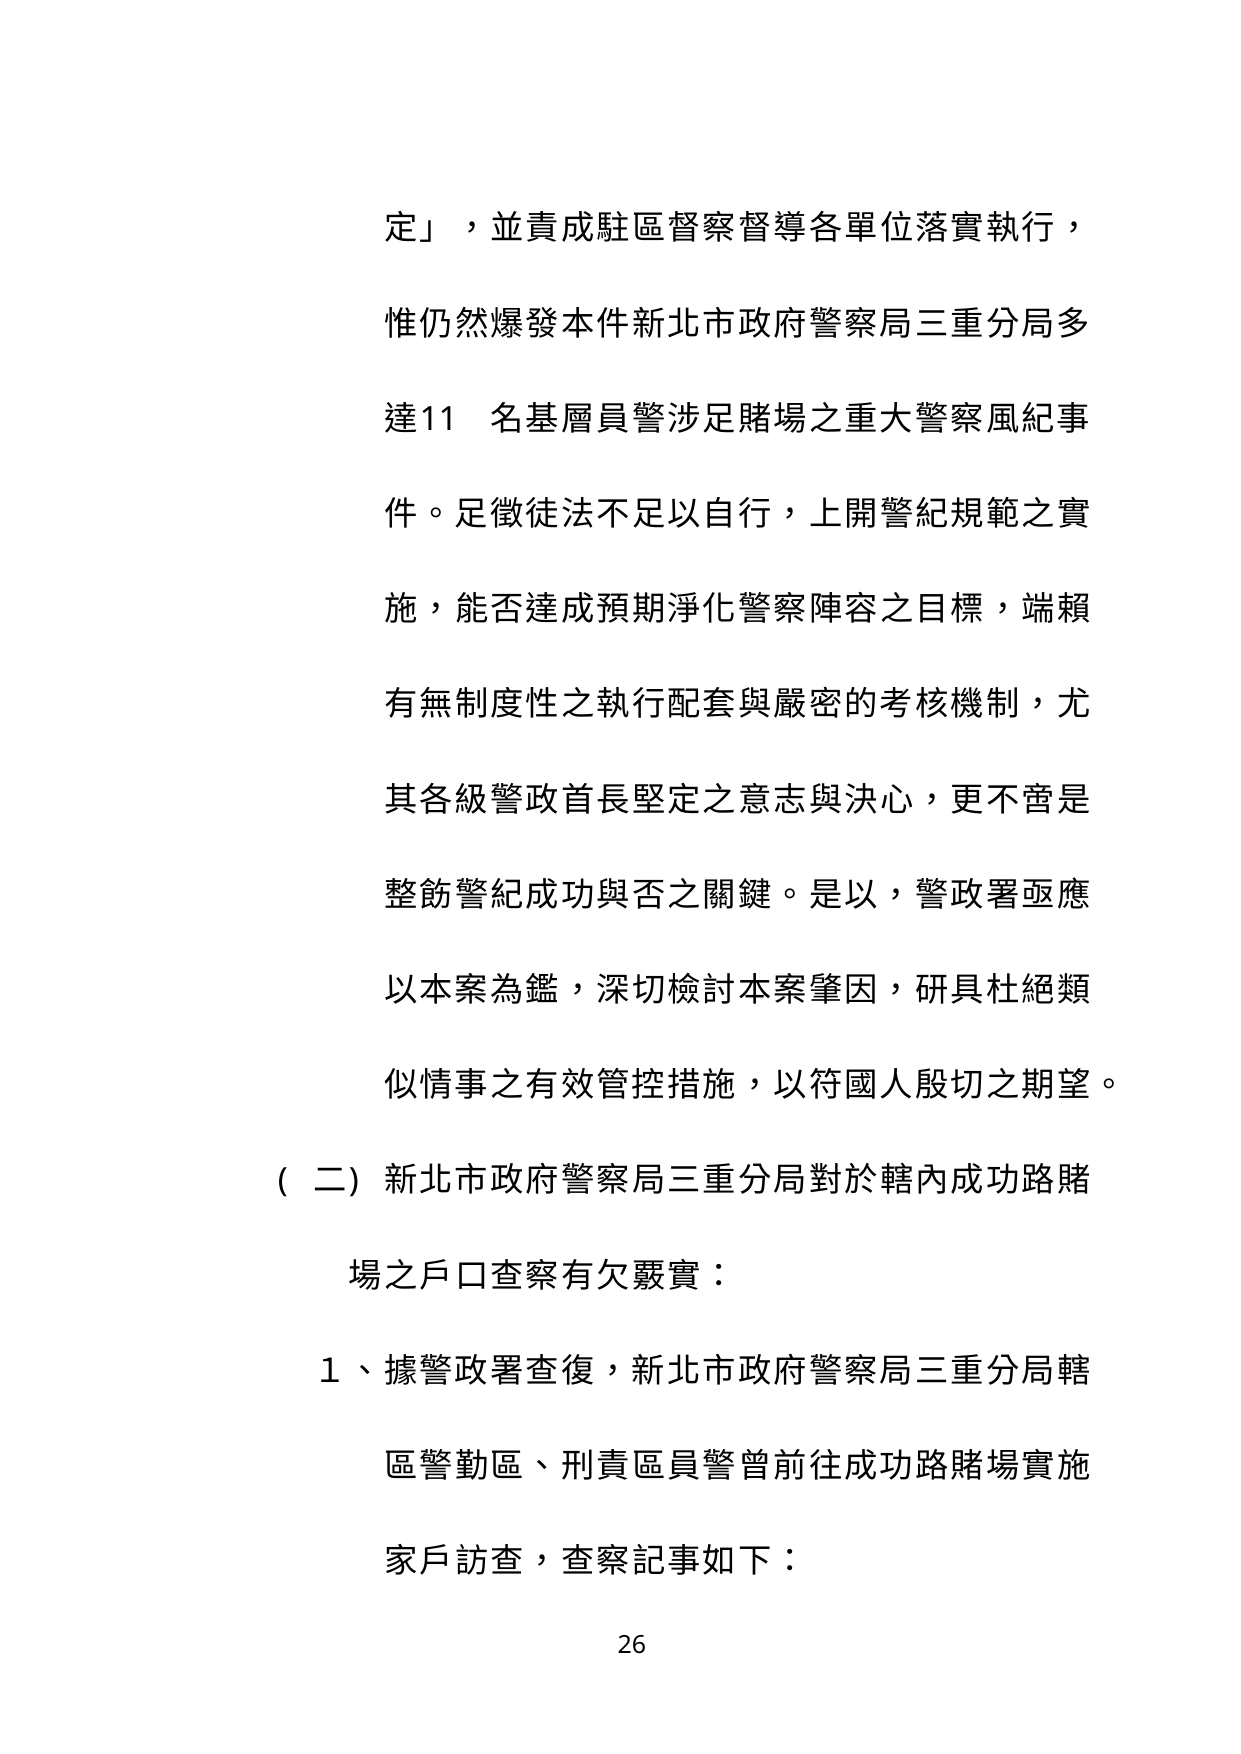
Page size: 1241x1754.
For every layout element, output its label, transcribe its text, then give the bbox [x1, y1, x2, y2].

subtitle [280, 178, 1092, 1130]
subtitle 據警政署查復，新北市政府警察局三重分局轄區警勤區、刑責區員警曾前往成功路賭場實施家戶訪查，查察記事如下： [280, 1320, 1092, 1606]
subtitle 新北市政府警察局三重分局對於轄內成功路賭場之戶口查察有欠覈實： [244, 1130, 1092, 1320]
